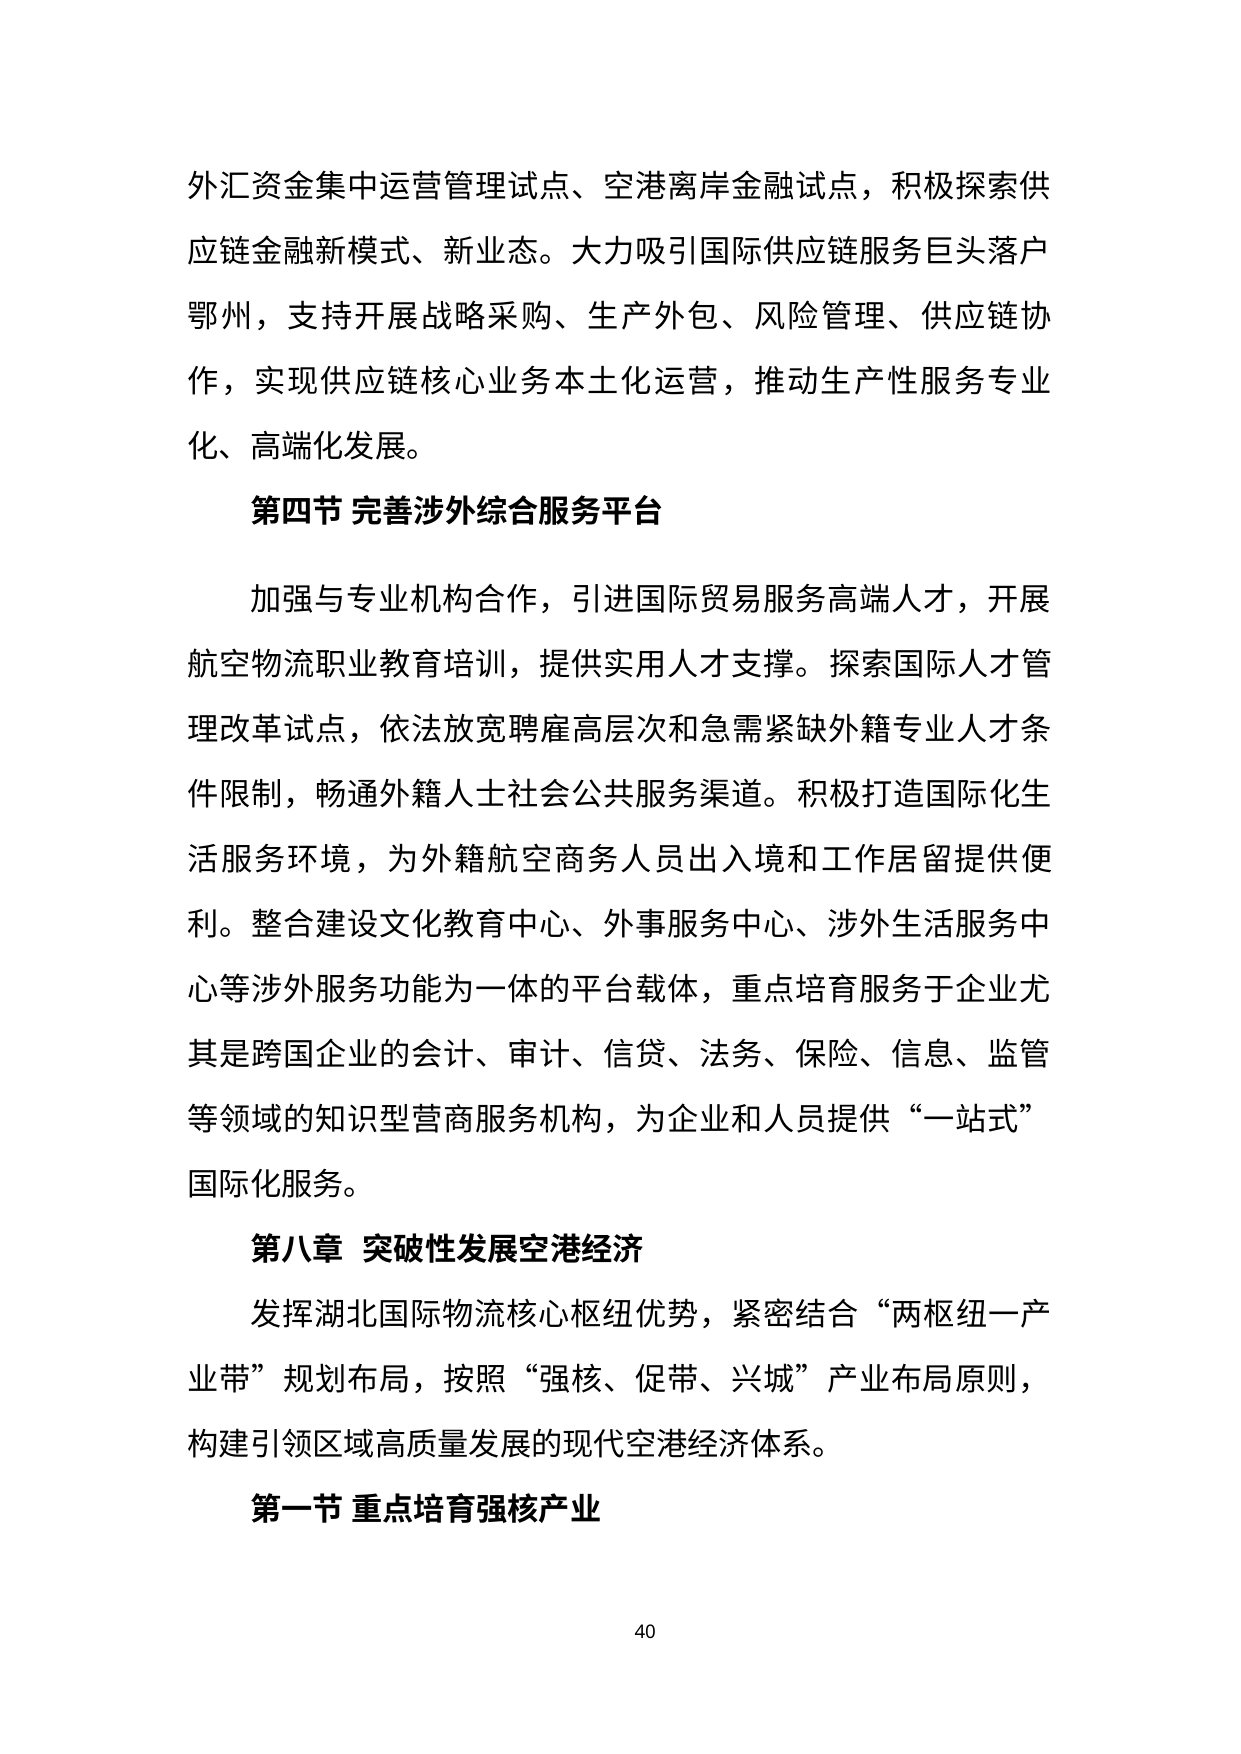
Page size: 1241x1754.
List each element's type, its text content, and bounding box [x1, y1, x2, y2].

text 发挥湖北国际物流核心枢纽优势，紧密结合“两枢纽一产业带”规划布局，按照“强核、促带、兴城”产业布局原则，构建引领区域高质量发展的现代空港经济体系。 [187, 1279, 1053, 1474]
subtitle 第一节 重点培育强核产业 [187, 1474, 1053, 1539]
subtitle 第四节 完善涉外综合服务平台 [187, 476, 1053, 541]
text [187, 151, 1053, 476]
subtitle 突破性发展空港经济 [187, 1214, 1053, 1279]
text 加强与专业机构合作，引进国际贸易服务高端人才，开展航空物流职业教育培训，提供实用人才支撑。探索国际人才管理改革试点，依法放宽聘雇高层次和急需紧缺外籍专业人才条件限制，畅通外籍人士社会公共服务渠道。积极打造国际化生活服务环境，为外籍航空商务人员出入境和工作居留提供便利。整合建设文化教育中心、外事服务中心、涉外生活服务中心等涉外服务功能为一体的平台载体，重点培育服务于企业尤其是跨国企业的会计、审计、信贷、法务、保险、信息、监管等领域的知识型营商服务机构，为企业和人员提供“一站式”国际化服务。 [187, 564, 1053, 1214]
